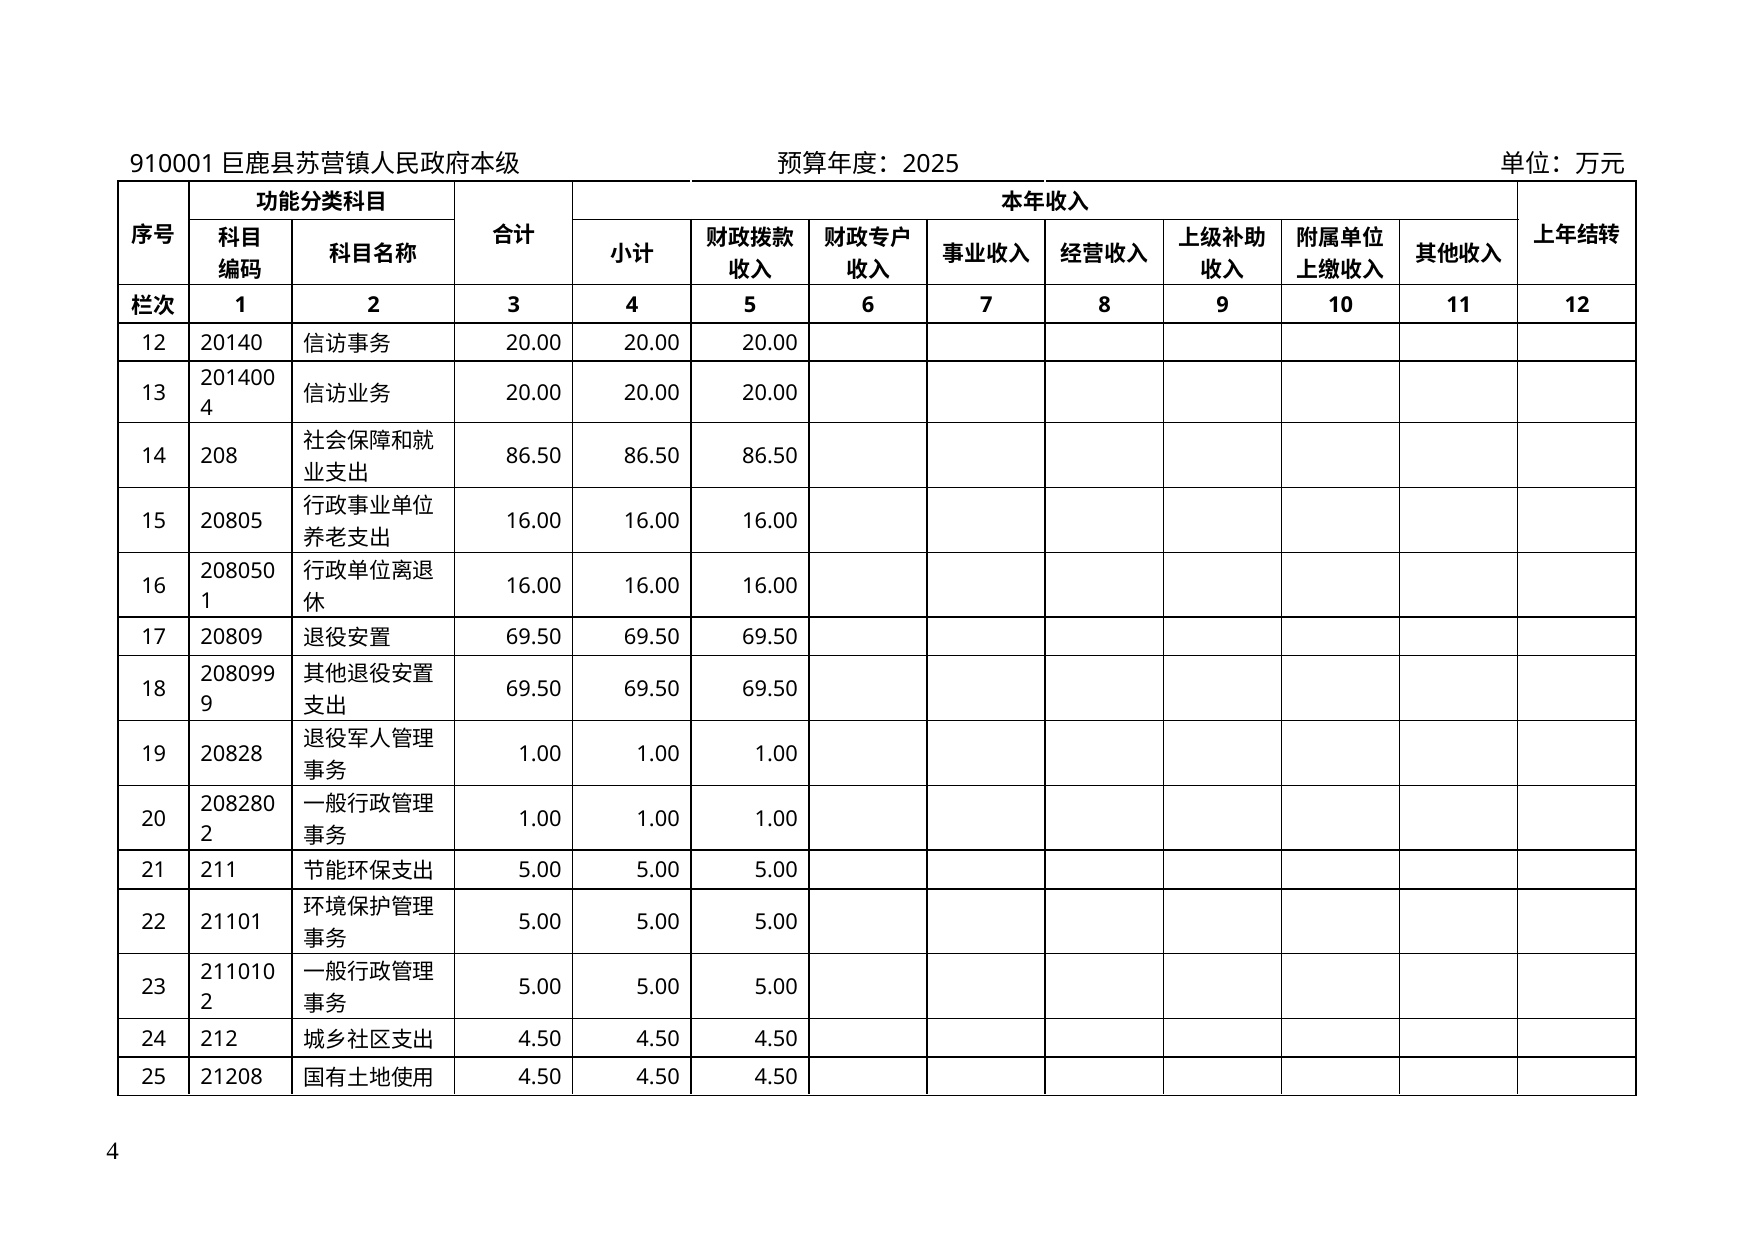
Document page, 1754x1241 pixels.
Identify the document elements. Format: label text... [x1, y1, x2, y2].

table_cell [1518, 954, 1635, 1018]
table_cell 序号 [119, 182, 188, 283]
table_cell 3 [455, 285, 572, 322]
table_cell 城乡社区支出 [293, 1019, 454, 1056]
table_cell [928, 721, 1044, 784]
table_cell [1282, 1058, 1399, 1094]
table_cell [1282, 786, 1399, 849]
table_cell 1 [190, 285, 291, 322]
table_cell 5.00 [692, 954, 808, 1018]
table_cell [1400, 423, 1517, 486]
table_cell [928, 618, 1044, 655]
table_cell 23 [119, 954, 188, 1018]
table_cell 1.00 [692, 786, 808, 849]
table_cell [1400, 1019, 1517, 1056]
table_cell [1282, 423, 1399, 486]
table_cell 16.00 [692, 488, 808, 551]
table_cell 20.00 [692, 324, 808, 360]
table_cell [1046, 954, 1163, 1018]
table_cell 4.50 [573, 1019, 690, 1056]
table_cell 科目名称 [293, 220, 454, 283]
table_cell 2080999 [190, 656, 291, 719]
table_cell 10 [1282, 285, 1399, 322]
table_cell 16 [119, 553, 188, 616]
table_cell 4.50 [455, 1019, 572, 1056]
table_cell 其他退役安置支出 [293, 656, 454, 719]
table_cell 20140 [190, 324, 291, 360]
table_cell [1518, 656, 1635, 719]
table_cell [810, 1058, 926, 1094]
table_cell 12 [1518, 285, 1635, 322]
table_cell [1518, 721, 1635, 784]
table_cell 86.50 [455, 423, 572, 486]
table_cell [1400, 488, 1517, 551]
table_header 910001巨鹿县苏营镇人民政府本级 [119, 143, 690, 180]
table_cell [1046, 423, 1163, 486]
table_cell [1046, 1019, 1163, 1056]
table_cell 4 [573, 285, 690, 322]
table_cell [1282, 954, 1399, 1018]
table_cell [928, 488, 1044, 551]
table_cell [1518, 618, 1635, 655]
table_cell 211 [190, 851, 291, 888]
table_cell [1518, 324, 1635, 360]
table_cell [928, 1058, 1044, 1094]
table_cell 86.50 [692, 423, 808, 486]
table_cell [928, 423, 1044, 486]
table_cell 8 [1046, 285, 1163, 322]
table_cell 栏次 [119, 285, 188, 322]
table_cell [928, 324, 1044, 360]
table_cell [928, 851, 1044, 888]
table_cell [1046, 488, 1163, 551]
table_cell [1400, 1058, 1517, 1094]
table_cell 16.00 [455, 488, 572, 551]
table_cell 5.00 [573, 851, 690, 888]
table_cell 4.50 [692, 1058, 808, 1094]
table_cell 环境保护管理事务 [293, 890, 454, 953]
table_cell 5.00 [455, 851, 572, 888]
table_cell [810, 851, 926, 888]
table_cell 20.00 [573, 324, 690, 360]
table_cell [928, 786, 1044, 849]
table_cell 2110102 [190, 954, 291, 1018]
table_cell [928, 1019, 1044, 1056]
table_cell [1282, 488, 1399, 551]
table_cell [1400, 618, 1517, 655]
table_cell 2014004 [190, 362, 291, 422]
table_cell 1.00 [573, 786, 690, 849]
table_cell [928, 656, 1044, 719]
table_cell [810, 890, 926, 953]
table_cell 功能分类科目 [190, 182, 454, 219]
table_cell 2082802 [190, 786, 291, 849]
table_cell 20809 [190, 618, 291, 655]
table_cell [928, 362, 1044, 422]
table_cell 5.00 [692, 890, 808, 953]
table_cell 20.00 [692, 362, 808, 422]
table_cell 208 [190, 423, 291, 486]
table_cell 其他收入 [1400, 220, 1517, 283]
table_cell [1518, 553, 1635, 616]
table_cell [810, 656, 926, 719]
table_cell [1518, 423, 1635, 486]
table_cell 14 [119, 423, 188, 486]
table_cell [1046, 890, 1163, 953]
table_cell 12 [119, 324, 188, 360]
table_cell 行政单位离退休 [293, 553, 454, 616]
table_cell [1518, 851, 1635, 888]
table_cell 69.50 [455, 656, 572, 719]
table_cell [1164, 851, 1281, 888]
table_cell 附属单位上缴收入 [1282, 220, 1399, 283]
table_cell [1046, 553, 1163, 616]
table_cell 2080501 [190, 553, 291, 616]
table_cell 69.50 [692, 656, 808, 719]
table_cell [1282, 890, 1399, 953]
table_cell [1282, 324, 1399, 360]
table_cell 5.00 [692, 851, 808, 888]
table_cell [928, 890, 1044, 953]
table_cell 上年结转 [1518, 182, 1635, 283]
table_cell [1046, 618, 1163, 655]
table_cell [810, 1019, 926, 1056]
table_cell [1164, 954, 1281, 1018]
table_cell 行政事业单位养老支出 [293, 488, 454, 551]
table_cell 上级补助收入 [1164, 220, 1281, 283]
table_cell 20.00 [573, 362, 690, 422]
table_cell 20.00 [455, 362, 572, 422]
table_cell 16.00 [692, 553, 808, 616]
table_cell [1518, 1058, 1635, 1094]
table_cell 21208 [190, 1058, 291, 1094]
table_cell [1400, 324, 1517, 360]
table_cell [1164, 786, 1281, 849]
table_cell [1400, 553, 1517, 616]
table_cell 5 [692, 285, 808, 322]
table_cell [1282, 851, 1399, 888]
table_cell [1164, 618, 1281, 655]
table_cell [1046, 362, 1163, 422]
table_cell [1164, 890, 1281, 953]
table_cell 22 [119, 890, 188, 953]
table_cell [810, 954, 926, 1018]
table_cell [1164, 1019, 1281, 1056]
table_cell [1164, 1058, 1281, 1094]
table_cell 16.00 [573, 553, 690, 616]
table_cell 17 [119, 618, 188, 655]
table_cell [1518, 488, 1635, 551]
table_cell [1518, 890, 1635, 953]
table_cell 2 [293, 285, 454, 322]
table_cell 15 [119, 488, 188, 551]
table_cell [1164, 721, 1281, 784]
table_cell [1400, 362, 1517, 422]
table_header 单位：万元 [1046, 143, 1635, 180]
table_cell [1518, 362, 1635, 422]
table_cell 合计 [455, 182, 572, 283]
table_cell [1046, 1058, 1163, 1094]
table_cell [1400, 890, 1517, 953]
table_header 预算年度：2025 [692, 143, 1044, 180]
table_cell 16.00 [455, 553, 572, 616]
table_cell 1.00 [573, 721, 690, 784]
table_cell 社会保障和就业支出 [293, 423, 454, 486]
table_cell [1164, 423, 1281, 486]
table_cell 20828 [190, 721, 291, 784]
table_cell 7 [928, 285, 1044, 322]
table_cell 9 [1164, 285, 1281, 322]
table_cell 20805 [190, 488, 291, 551]
table_cell 经营收入 [1046, 220, 1163, 283]
table_cell [1518, 786, 1635, 849]
table_cell [1400, 851, 1517, 888]
table_cell 18 [119, 656, 188, 719]
table_cell [1164, 656, 1281, 719]
table_cell [1046, 656, 1163, 719]
table_cell 信访事务 [293, 324, 454, 360]
table_cell 一般行政管理事务 [293, 786, 454, 849]
table_cell 退役安置 [293, 618, 454, 655]
table_cell 1.00 [455, 721, 572, 784]
table_cell 本年收入 [573, 182, 1517, 219]
table_cell [1400, 954, 1517, 1018]
table_cell [1046, 851, 1163, 888]
table_cell [1164, 324, 1281, 360]
table_cell [1518, 1019, 1635, 1056]
table_cell [1046, 786, 1163, 849]
table_cell [1282, 618, 1399, 655]
table_cell 一般行政管理事务 [293, 954, 454, 1018]
table_cell 19 [119, 721, 188, 784]
table_cell [1400, 786, 1517, 849]
table_cell [810, 786, 926, 849]
table_cell 财政专户 收入 [810, 220, 926, 283]
table_cell [1282, 553, 1399, 616]
table_cell 5.00 [573, 890, 690, 953]
table_cell 6 [810, 285, 926, 322]
table_cell [1282, 1019, 1399, 1056]
table_cell 科目 编码 [190, 220, 291, 283]
table_cell 11 [1400, 285, 1517, 322]
table_cell [928, 553, 1044, 616]
table_cell 21101 [190, 890, 291, 953]
table_cell [1046, 721, 1163, 784]
table_cell [810, 423, 926, 486]
table_cell 69.50 [455, 618, 572, 655]
table_cell [1400, 721, 1517, 784]
table_cell [810, 618, 926, 655]
table_cell 5.00 [455, 890, 572, 953]
table_cell 5.00 [573, 954, 690, 1018]
table_cell 25 [119, 1058, 188, 1094]
table_cell [1282, 656, 1399, 719]
table_cell [1282, 721, 1399, 784]
table_cell 69.50 [573, 656, 690, 719]
table_cell 5.00 [455, 954, 572, 1018]
table_cell 财政拨款 收入 [692, 220, 808, 283]
table_cell 4.50 [573, 1058, 690, 1094]
table_cell 4.50 [455, 1058, 572, 1094]
table_cell 节能环保支出 [293, 851, 454, 888]
table_cell 信访业务 [293, 362, 454, 422]
table_cell 国有土地使用权出让收入安排的支出 [293, 1058, 454, 1094]
table_cell [1282, 362, 1399, 422]
table_cell 21 [119, 851, 188, 888]
table_cell 1.00 [692, 721, 808, 784]
table_cell 16.00 [573, 488, 690, 551]
table_cell [810, 553, 926, 616]
table_cell [1164, 362, 1281, 422]
table_cell 86.50 [573, 423, 690, 486]
table_cell [1164, 488, 1281, 551]
table_cell 4.50 [692, 1019, 808, 1056]
table_cell 事业收入 [928, 220, 1044, 283]
table_cell [1046, 324, 1163, 360]
table_cell [810, 362, 926, 422]
table_cell 13 [119, 362, 188, 422]
table_cell 69.50 [573, 618, 690, 655]
table_cell 退役军人管理事务 [293, 721, 454, 784]
table_cell 20 [119, 786, 188, 849]
table_cell [928, 954, 1044, 1018]
table_cell [1400, 656, 1517, 719]
table_cell 20.00 [455, 324, 572, 360]
table_cell 212 [190, 1019, 291, 1056]
table_cell 小计 [573, 220, 690, 283]
table_cell [810, 324, 926, 360]
table_cell 69.50 [692, 618, 808, 655]
table_cell 1.00 [455, 786, 572, 849]
table_cell 24 [119, 1019, 188, 1056]
table_cell [1164, 553, 1281, 616]
table_cell [810, 721, 926, 784]
table_cell [810, 488, 926, 551]
